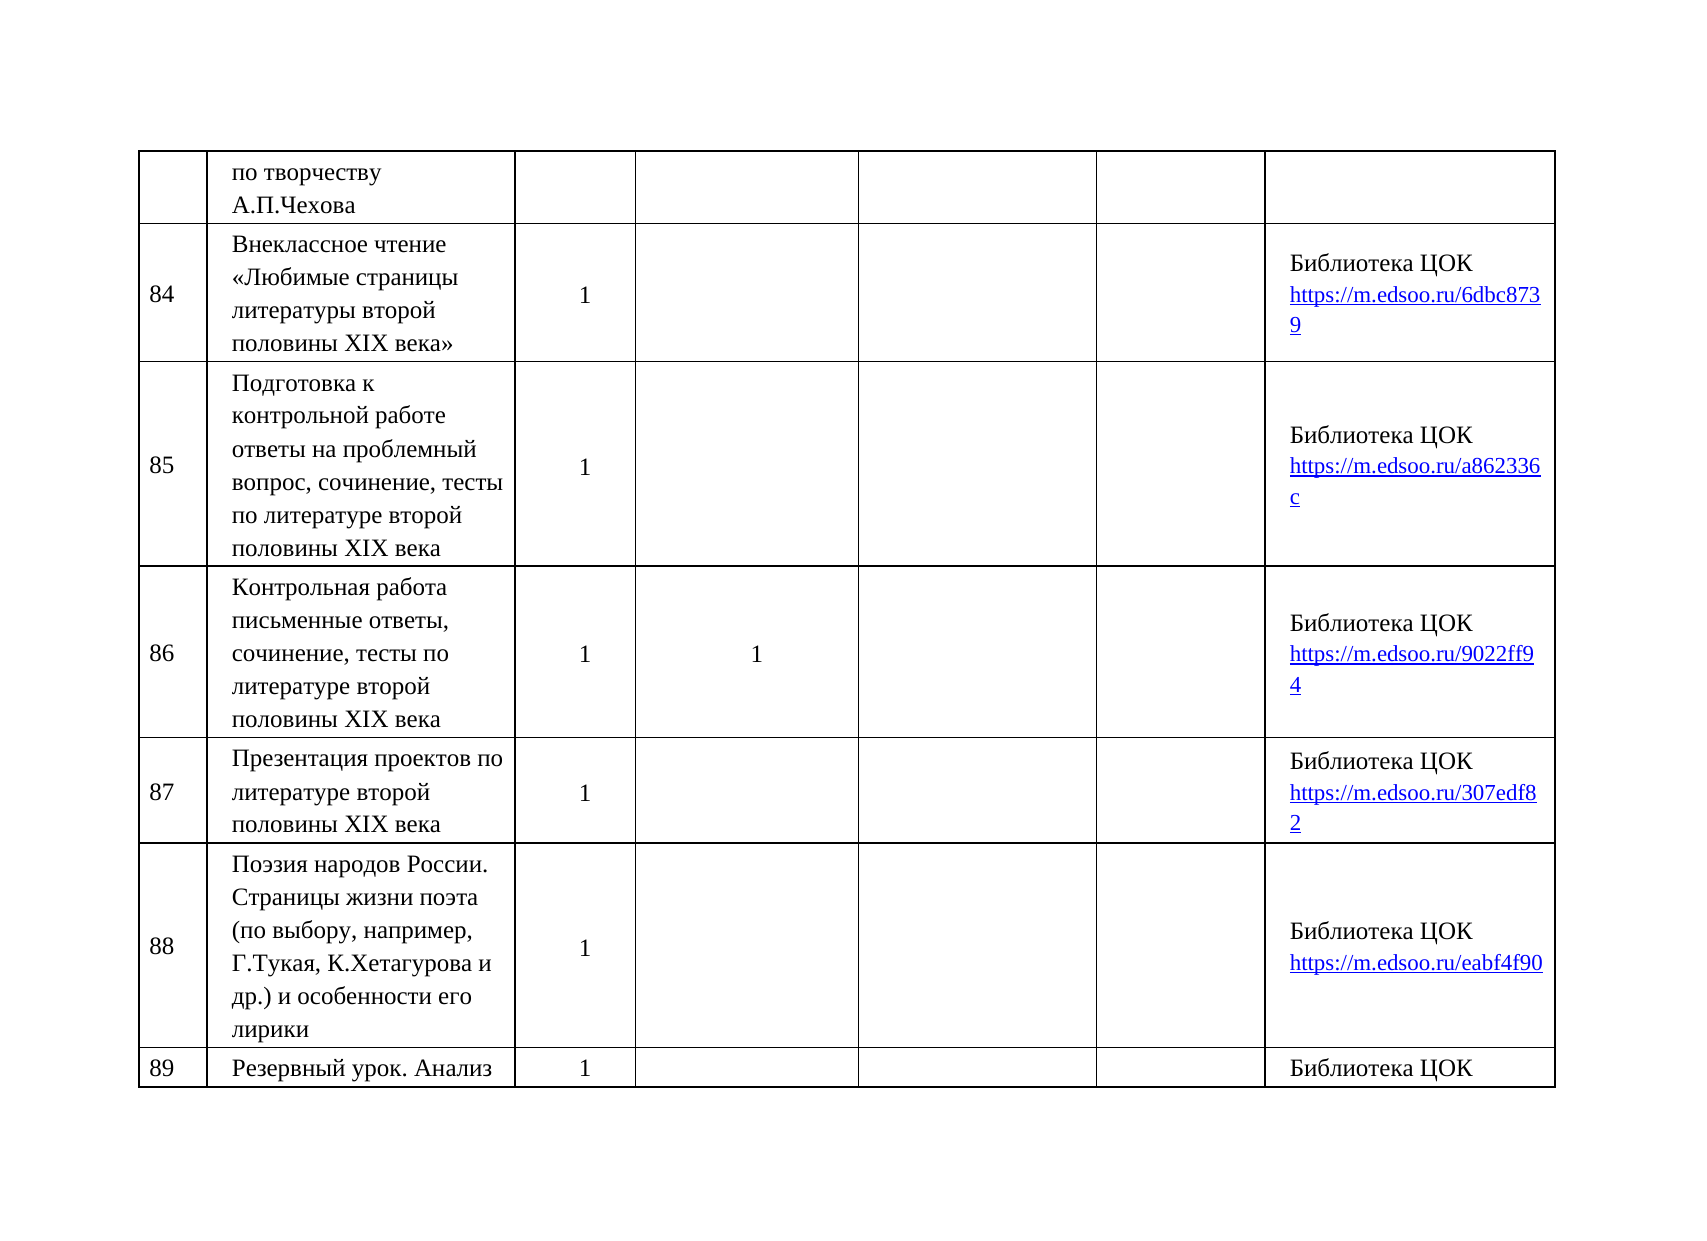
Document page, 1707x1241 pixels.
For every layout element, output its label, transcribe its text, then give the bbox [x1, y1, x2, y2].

table_cell [859, 224, 1096, 361]
table_cell [636, 224, 858, 361]
table_cell 85 [140, 362, 206, 565]
table_cell 1 [516, 738, 635, 842]
table_cell 89 [140, 1048, 206, 1086]
table_cell Презентация проектов по литературе второй половины XIX века [208, 738, 514, 842]
table_cell [859, 1048, 1096, 1086]
table_cell Внеклассное чтение «Любимые страницы литературы второй половины XIX века» [208, 224, 514, 361]
table_cell [859, 738, 1096, 842]
table_cell Библиотека ЦОК https://m.edsoo.ru/eabf4f90 [1266, 844, 1554, 1047]
table_cell 1 [516, 844, 635, 1047]
table_cell [1097, 844, 1264, 1047]
table_cell Библиотека ЦОК https://m.edsoo.ru/a862336c [1266, 362, 1554, 565]
table_cell Поэзия народов России. Страницы жизни поэта (по выбору, например, Г.Тукая, К.Хетагурова и др.) и особенности его лирики [208, 844, 514, 1047]
table_cell Подготовка к контрольной работе ответы на проблемный вопрос, сочинение, тесты по литературе второй половины XIX века [208, 362, 514, 565]
table_cell [1097, 362, 1264, 565]
table_cell 83 [140, 152, 206, 222]
table_cell 88 [140, 844, 206, 1047]
table_cell 1 [516, 362, 635, 565]
table_cell [859, 362, 1096, 565]
table_cell 1 [516, 567, 635, 737]
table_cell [1266, 152, 1554, 222]
table_cell [636, 844, 858, 1047]
table_cell Контрольная работа письменные ответы, сочинение, тесты по литературе второй половины XIX века [208, 567, 514, 737]
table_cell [1266, 1048, 1554, 1086]
table_cell [859, 567, 1096, 737]
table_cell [208, 152, 514, 222]
table_cell Библиотека ЦОК https://m.edsoo.ru/6dbc8739 [1266, 224, 1554, 361]
table_cell Библиотека ЦОК https://m.edsoo.ru/307edf82 [1266, 738, 1554, 842]
table_cell [636, 738, 858, 842]
table_cell [636, 152, 858, 222]
table_cell 1 [516, 1048, 635, 1086]
table_cell 87 [140, 738, 206, 842]
table_cell [1097, 224, 1264, 361]
table_cell [859, 844, 1096, 1047]
table_cell 1 [516, 224, 635, 361]
table_cell 1 [516, 152, 635, 222]
table_cell 1 [636, 567, 858, 737]
table_cell [1097, 567, 1264, 737]
table_cell 86 [140, 567, 206, 737]
table_cell [1097, 1048, 1264, 1086]
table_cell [208, 1048, 514, 1086]
table_cell [1097, 738, 1264, 842]
table_cell [1097, 152, 1264, 222]
table_cell [636, 362, 858, 565]
table_cell Библиотека ЦОК https://m.edsoo.ru/9022ff94 [1266, 567, 1554, 737]
table_cell [636, 1048, 858, 1086]
table_cell [859, 152, 1096, 222]
table_cell 84 [140, 224, 206, 361]
